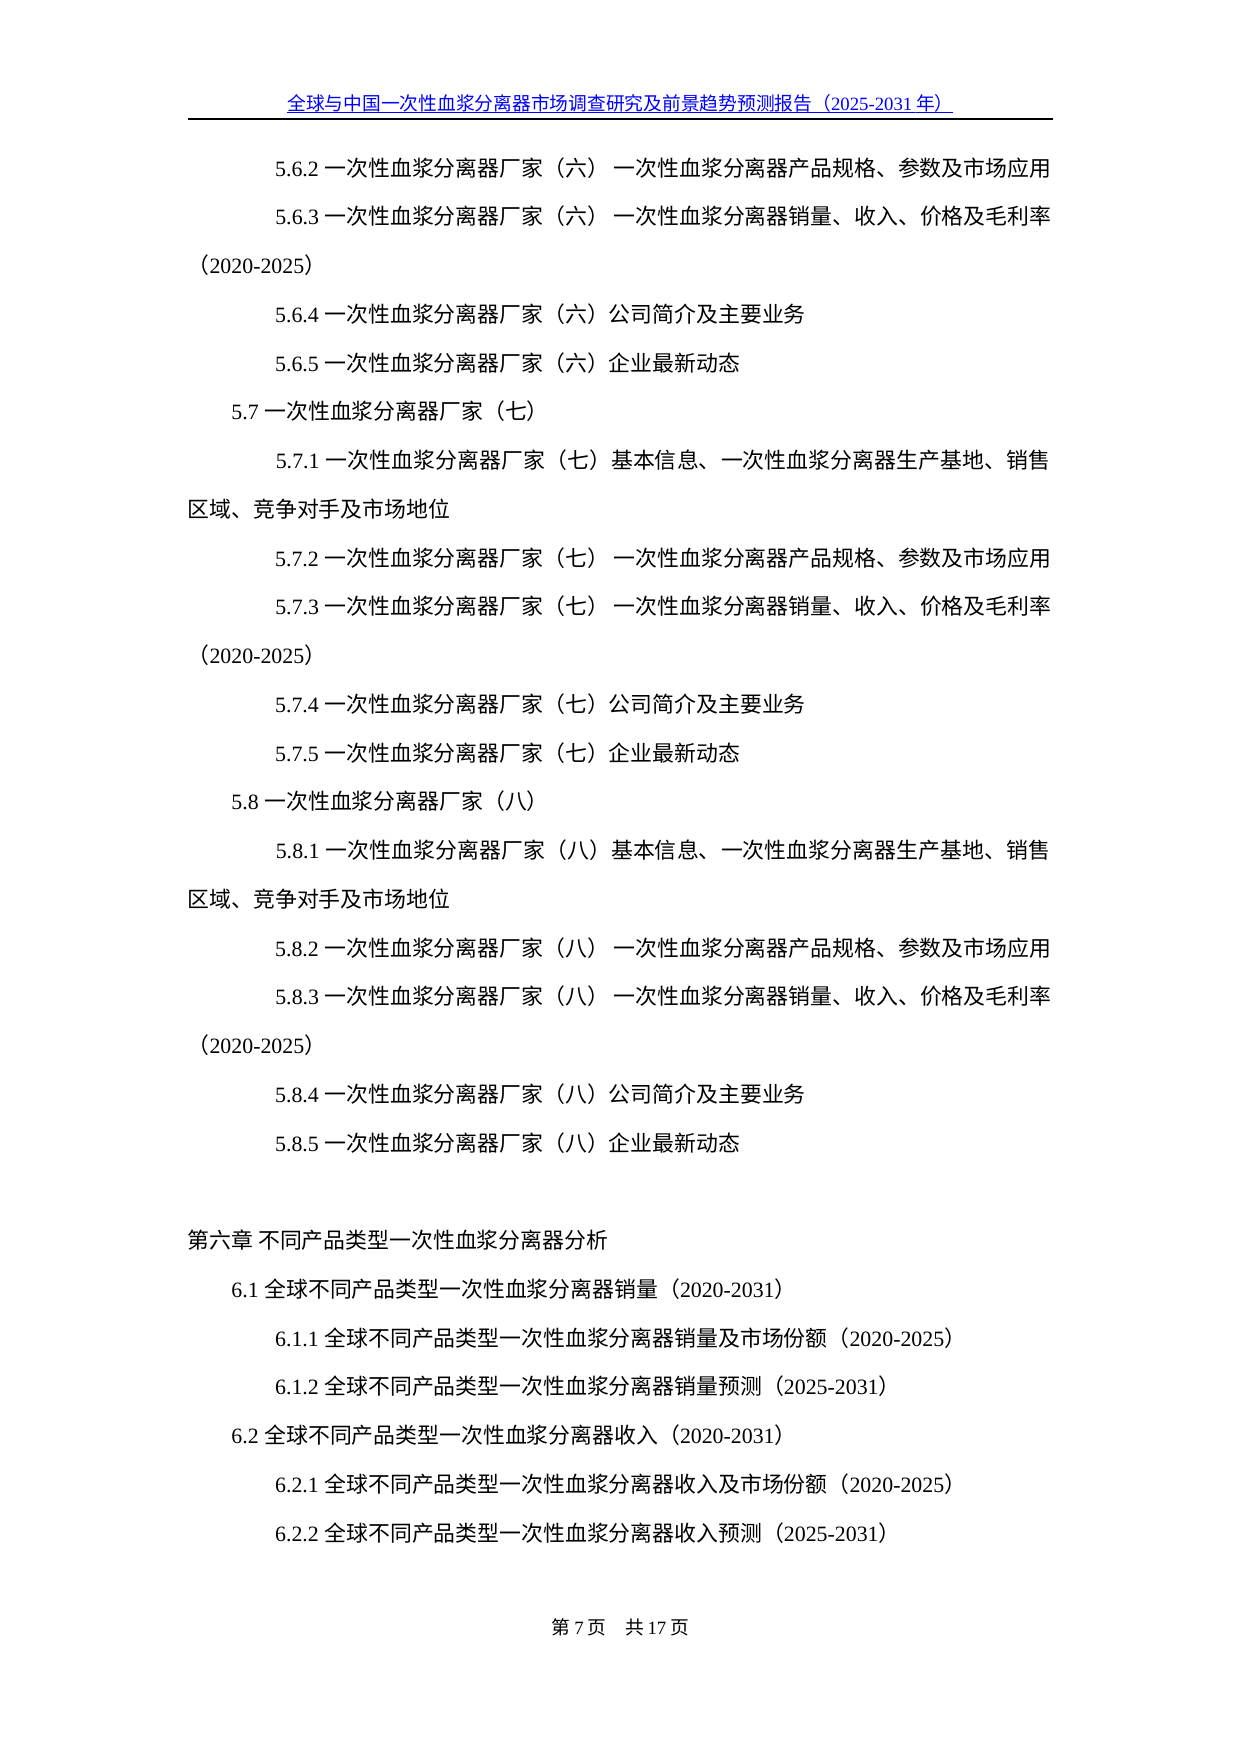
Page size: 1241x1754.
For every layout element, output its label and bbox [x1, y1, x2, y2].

text [187, 150, 1053, 1548]
